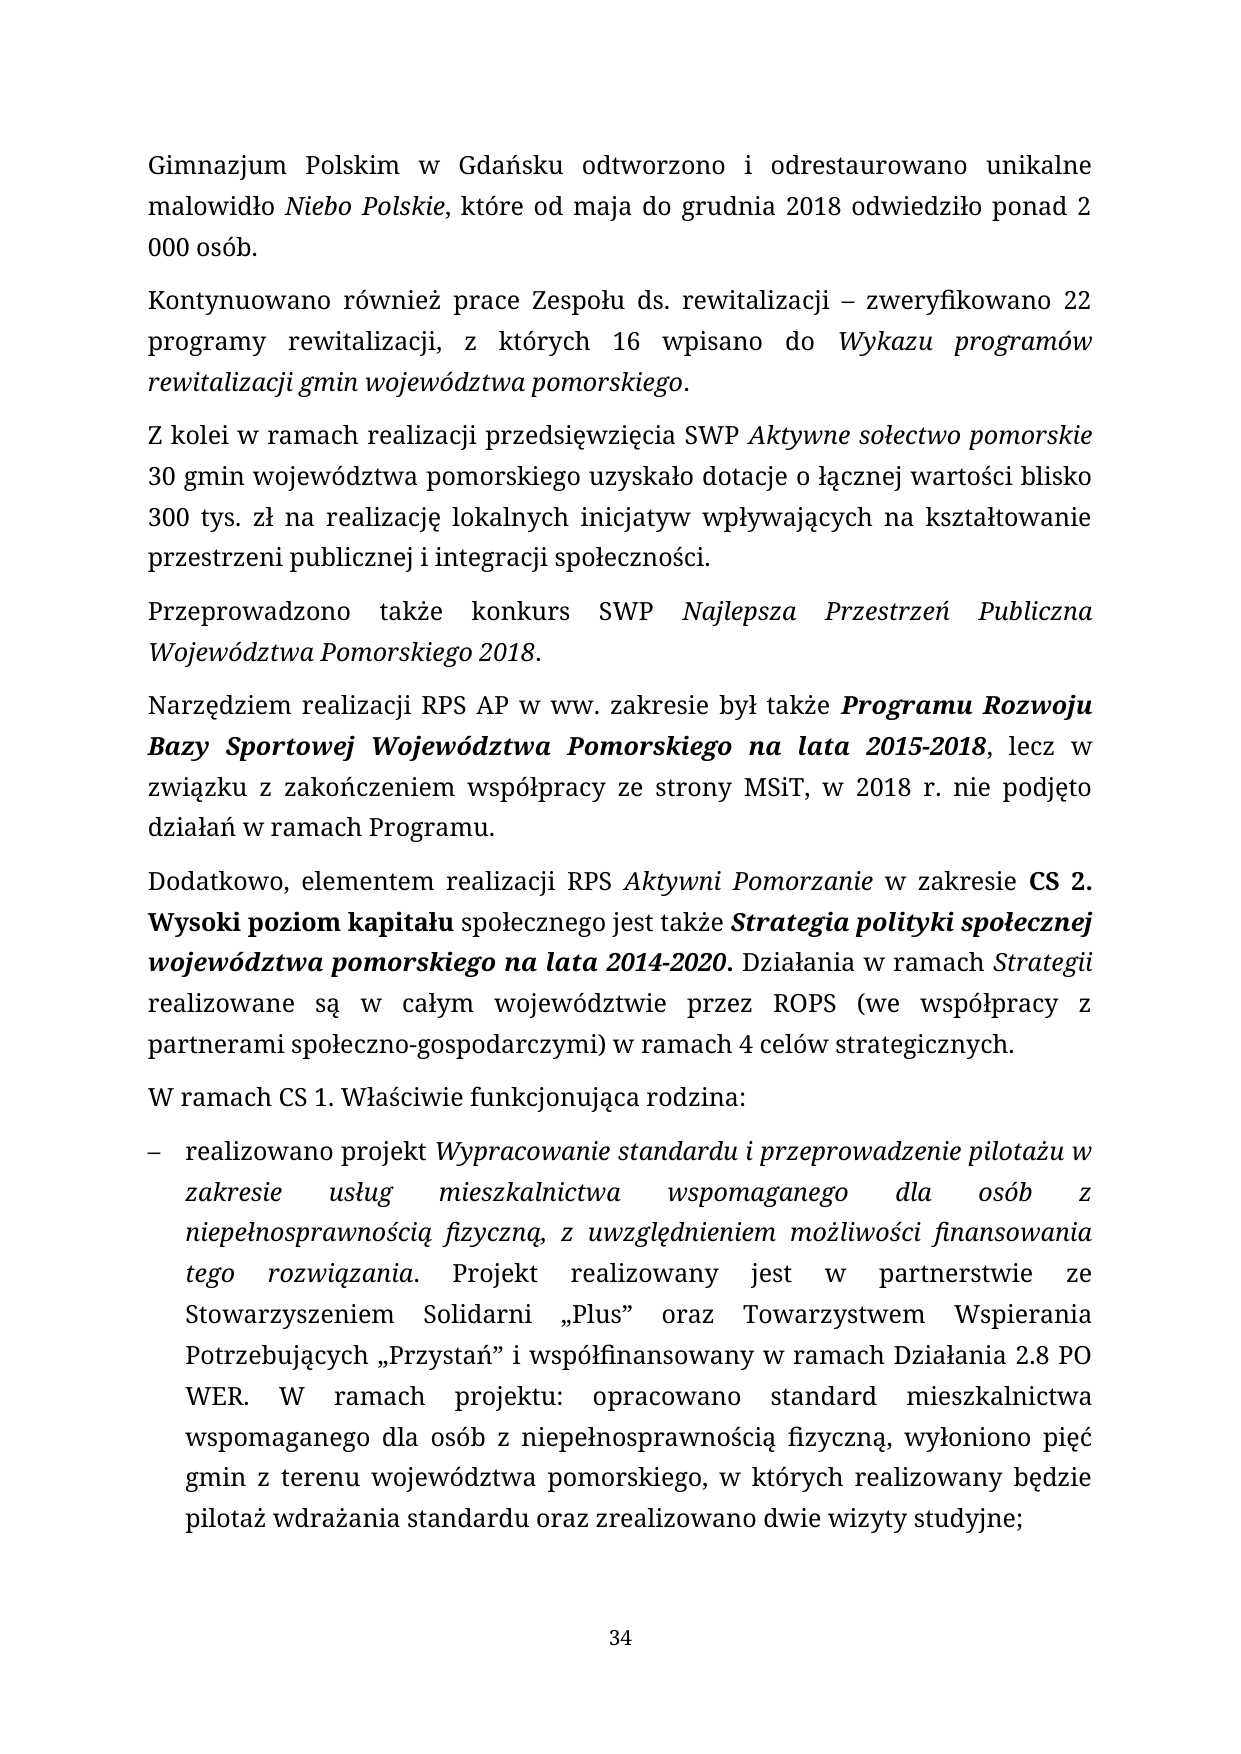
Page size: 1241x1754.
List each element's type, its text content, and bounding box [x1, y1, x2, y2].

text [148, 148, 1093, 263]
text Przeprowadzono także konkurs SWP Najlepsza Przestrzeń Publiczna Województwa Pomorskiego 2018. [148, 593, 1093, 668]
text Dodatkowo, elementem realizacji RPS Aktywni Pomorzanie w zakresie CS 2. Wysoki poziom kapitału społecznego jest także Strategia polityki społecznej województwa pomorskiego na lata 2014-2020. Działania w ramach Strategii realizowane są w całym województwie przez ROPS (we współpracy z partnerami społeczno-gospodarczymi) w ramach 4 celów strategicznych. [148, 863, 1093, 1061]
text W ramach CS 1. Właściwie funkcjonująca rodzina: [148, 1080, 1093, 1114]
text Narzędziem realizacji RPS AP w ww. zakresie był także Programu Rozwoju Bazy Sportowej Województwa Pomorskiego na lata 2015-2018, lecz w związku z zakończeniem współpracy ze strony MSiT, w 2018 r. nie podjęto działań w ramach Programu. [148, 688, 1093, 844]
list realizowano projekt Wypracowanie standardu i przeprowadzenie pilotażu w zakresie usług mieszkalnictwa wspomaganego dla osób z niepełnosprawnością fizyczną, z uwzględnieniem możliwości finansowania tego rozwiązania. Projekt realizowany jest w partnerstwie ze Stowarzyszeniem Solidarni „Plus” oraz Towarzystwem Wspierania Potrzebujących „Przystań” i współfinansowany w ramach Działania 2.8 PO WER. W ramach projektu: opracowano standard mieszkalnictwa wspomaganego dla osób z niepełnosprawnością fizyczną, wyłoniono pięć gmin z terenu województwa pomorskiego, w których realizowany będzie pilotaż wdrażania standardu oraz zrealizowano dwie wizyty studyjne; [148, 1133, 1093, 1535]
text Z kolei w ramach realizacji przedsięwzięcia SWP Aktywne sołectwo pomorskie 30 gmin województwa pomorskiego uzyskało dotacje o łącznej wartości blisko 300 tys. zł na realizację lokalnych inicjatyw wpływających na kształtowanie przestrzeni publicznej i integracji społeczności. [148, 418, 1093, 574]
text Kontynuowano również prace Zespołu ds. rewitalizacji – zweryfikowano 22 programy rewitalizacji, z których 16 wpisano do Wykazu programów rewitalizacji gmin województwa pomorskiego. [148, 283, 1093, 398]
